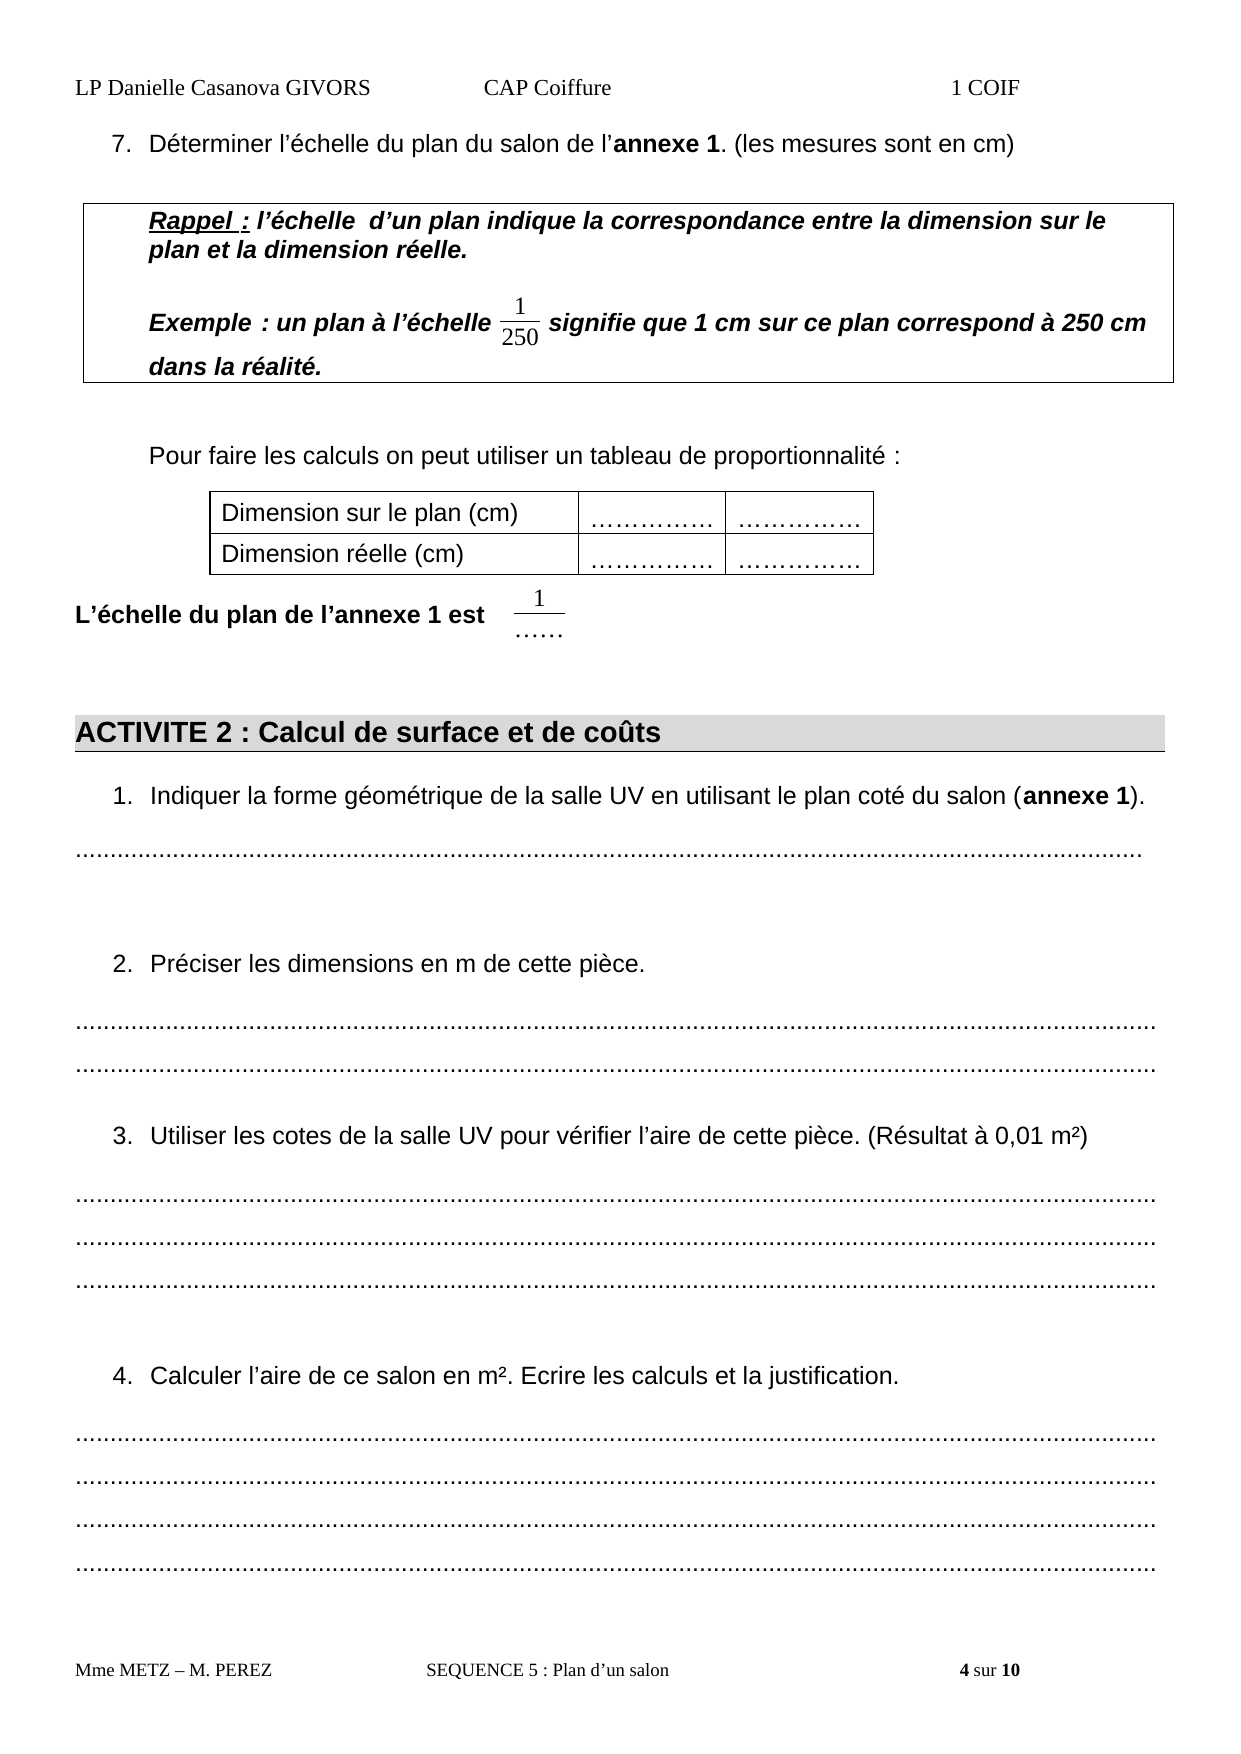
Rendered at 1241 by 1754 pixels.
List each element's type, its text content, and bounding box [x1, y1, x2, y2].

table_header …………… [726, 492, 873, 532]
text L’échelle du plan de l’annexe 1 est [75, 584, 1165, 643]
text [75, 1418, 1165, 1576]
list Utiliser les cotes de la salle UV pour vérifier l’aire de cette pièce. (Résultat à 0,01 m²) [112, 1121, 1165, 1150]
text Rappel : l’échelle d’un plan indique la correspondance entre la dimension sur le plan et la dimension réelle. [84, 204, 1173, 264]
table_header Dimension sur le plan (cm) [211, 492, 578, 532]
list Déterminer l’échelle du plan du salon de l’annexe 1. (les mesures sont en cm) [111, 129, 1165, 158]
list Calculer l’aire de ce salon en m². Ecrire les calculs et la justification. [112, 1361, 1165, 1389]
text ACTIVITE 2 : Calcul de surface et de coûts [75, 715, 1165, 751]
list Indiquer la forme géométrique de la salle UV en utilisant le plan coté du salon (annexe 1). [112, 781, 1165, 809]
text Pour faire les calculs on peut utiliser un tableau de proportionnalité : [75, 441, 1165, 469]
text Exemple : un plan à l’échelle signifie que 1 cm sur ce plan correspond à 250 cm dans la réalité. [84, 289, 1173, 382]
table_cell …………… [579, 534, 725, 574]
table_cell Dimension réelle (cm) [211, 534, 578, 574]
text .................................................................................................................................................................................................................................................................................................................................................................................................................................................................................... [75, 1178, 1165, 1293]
table_cell …………… [726, 534, 873, 574]
text ............................................................................................................................................................ [75, 1049, 1165, 1078]
list Préciser les dimensions en m de cette pièce. [112, 948, 1165, 977]
text .......................................................................................................................................................... [75, 833, 1165, 862]
text ............................................................................................................................................................ [75, 1006, 1165, 1035]
table_header …………… [579, 492, 725, 532]
